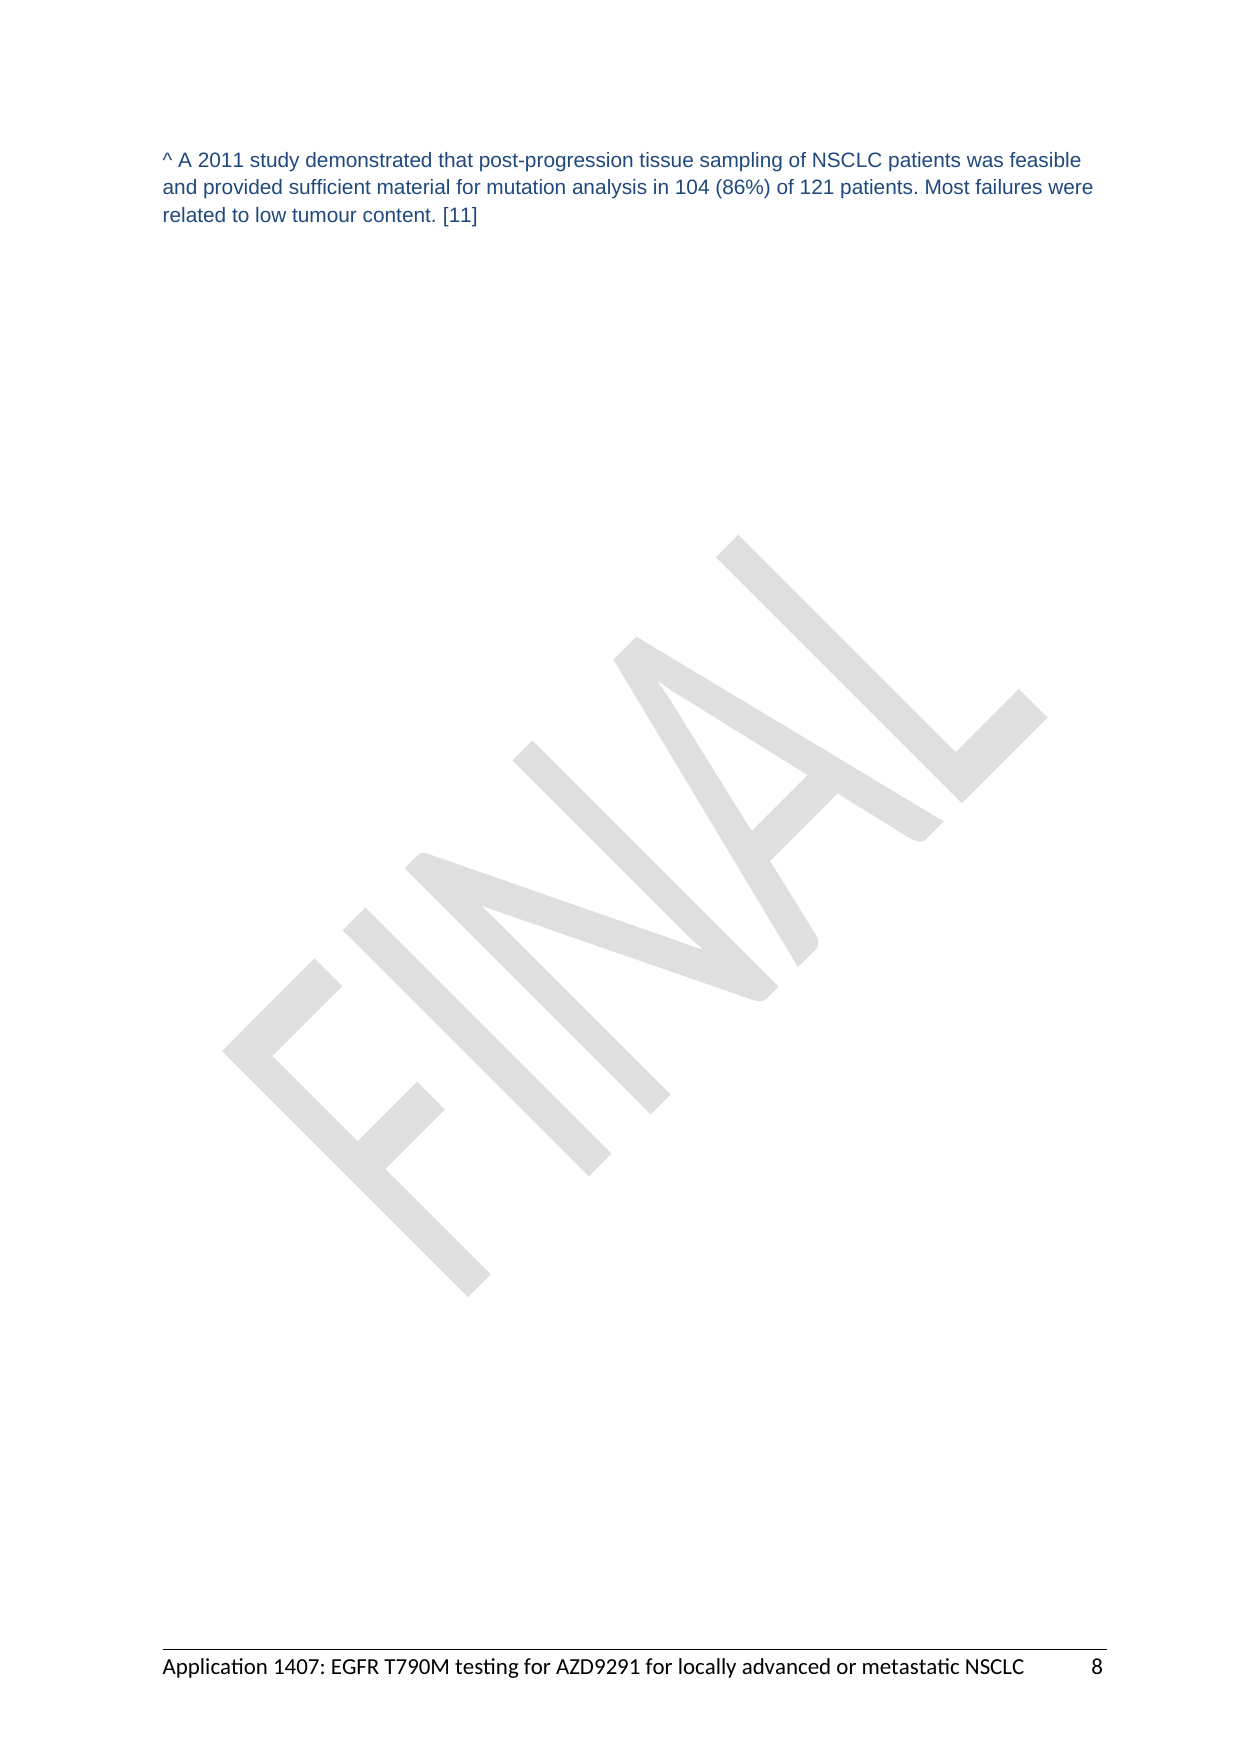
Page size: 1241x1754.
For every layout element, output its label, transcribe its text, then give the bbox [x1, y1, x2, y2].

text ^ A 2011 study demonstrated that post-progression tissue sampling of NSCLC patients was feasible and provided sufficient material for mutation analysis in 104 (86%) of 121 patients. Most failures were related to low tumour content. [11] [162, 148, 1107, 227]
